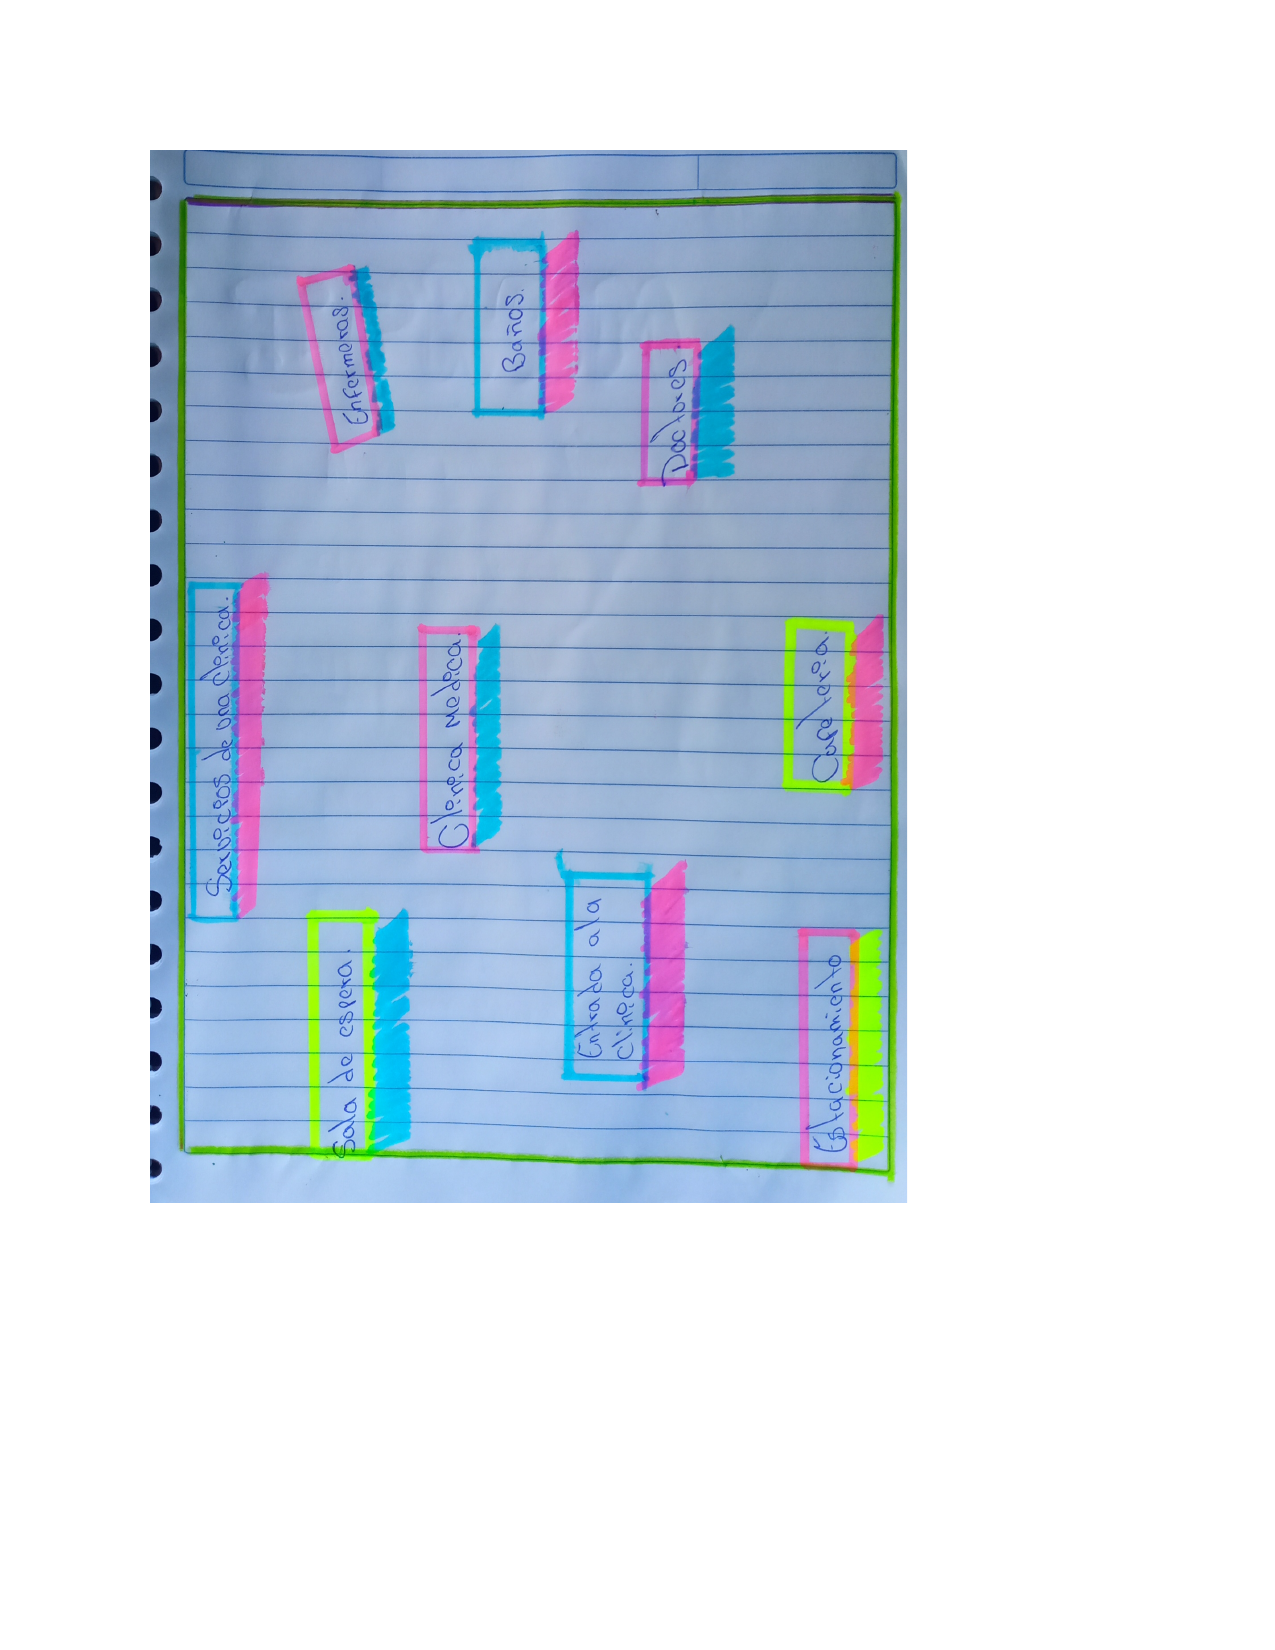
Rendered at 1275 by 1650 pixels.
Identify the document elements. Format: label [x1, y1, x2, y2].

picture [150, 150, 908, 1203]
